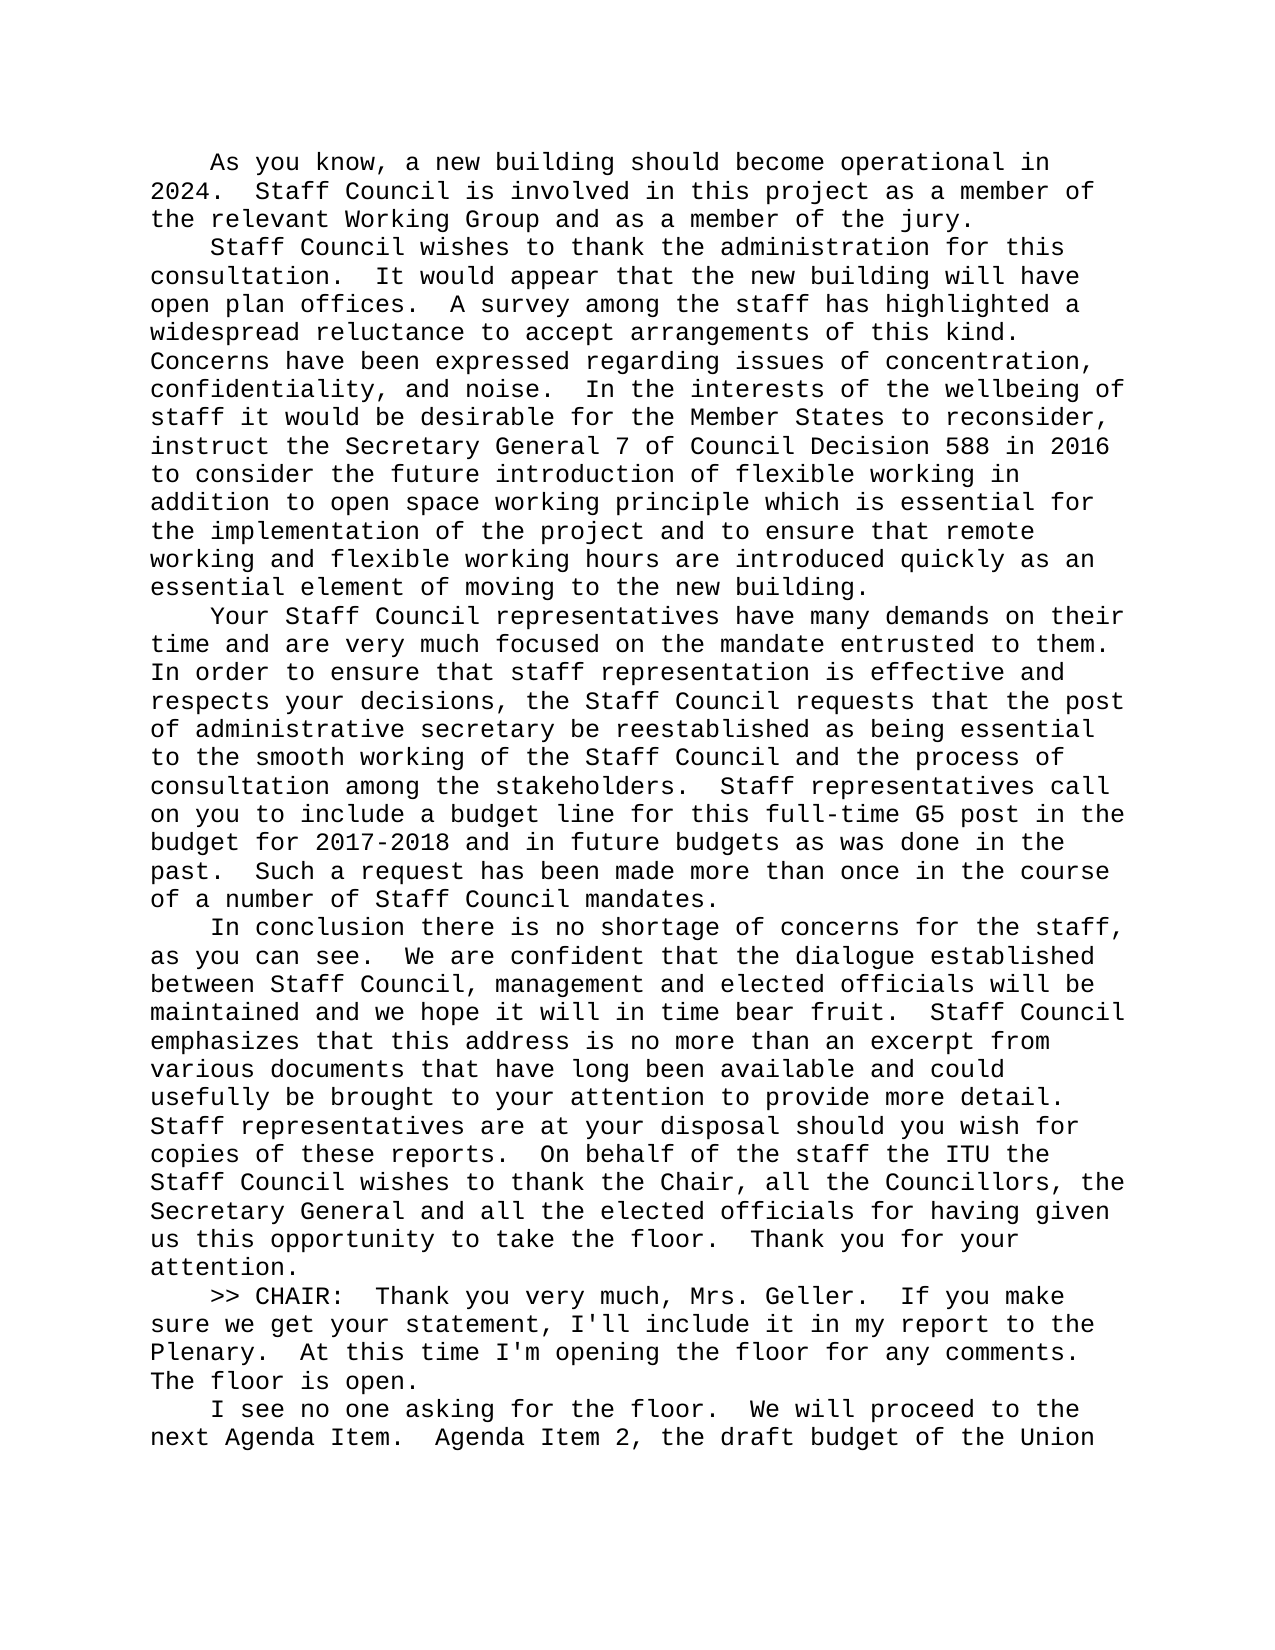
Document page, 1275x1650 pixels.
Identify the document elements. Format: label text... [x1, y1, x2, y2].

text Staff Council wishes to thank the administration for this consultation. It would appear that the new building will have open plan offices. A survey among the staff has highlighted a widespread reluctance to accept arrangements of this kind. Concerns have been expressed regarding issues of concentration, confidentiality, and noise. In the interests of the wellbeing of staff it would be desirable for the Member States to reconsider, instruct the Secretary General 7 of Council Decision 588 in 2016 to consider the future introduction of flexible working in addition to open space working principle which is essential for the implementation of the project and to ensure that remote working and flexible working hours are introduced quickly as an essential element of moving to the new building. [150, 235, 1125, 603]
text As you know, a new building should become operational in 2024. Staff Council is involved in this project as a member of the relevant Working Group and as a member of the jury. [150, 150, 1125, 235]
text Your Staff Council representatives have many demands on their time and are very much focused on the mandate entrusted to them. In order to ensure that staff representation is effective and respects your decisions, the Staff Council requests that the post of administrative secretary be reestablished as being essential to the smooth working of the Staff Council and the process of consultation among the stakeholders. Staff representatives call on you to include a budget line for this full-time G5 post in the budget for 2017-2018 and in future budgets as was done in the past. Such a request has been made more than once in the course of a number of Staff Council mandates. [150, 603, 1125, 915]
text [150, 1397, 1125, 1453]
text In conclusion there is no shortage of concerns for the staff, as you can see. We are confident that the dialogue established between Staff Council, management and elected officials will be maintained and we hope it will in time bear fruit. Staff Council emphasizes that this address is no more than an excerpt from various documents that have long been available and could usefully be brought to your attention to provide more detail. Staff representatives are at your disposal should you wish for copies of these reports. On behalf of the staff the ITU the Staff Council wishes to thank the Chair, all the Councillors, the Secretary General and all the elected officials for having given us this opportunity to take the floor. Thank you for your attention. [150, 915, 1125, 1283]
text >> CHAIR: Thank you very much, Mrs. Geller. If you make sure we get your statement, I'll include it in my report to the Plenary. At this time I'm opening the floor for any comments. The floor is open. [150, 1283, 1125, 1397]
